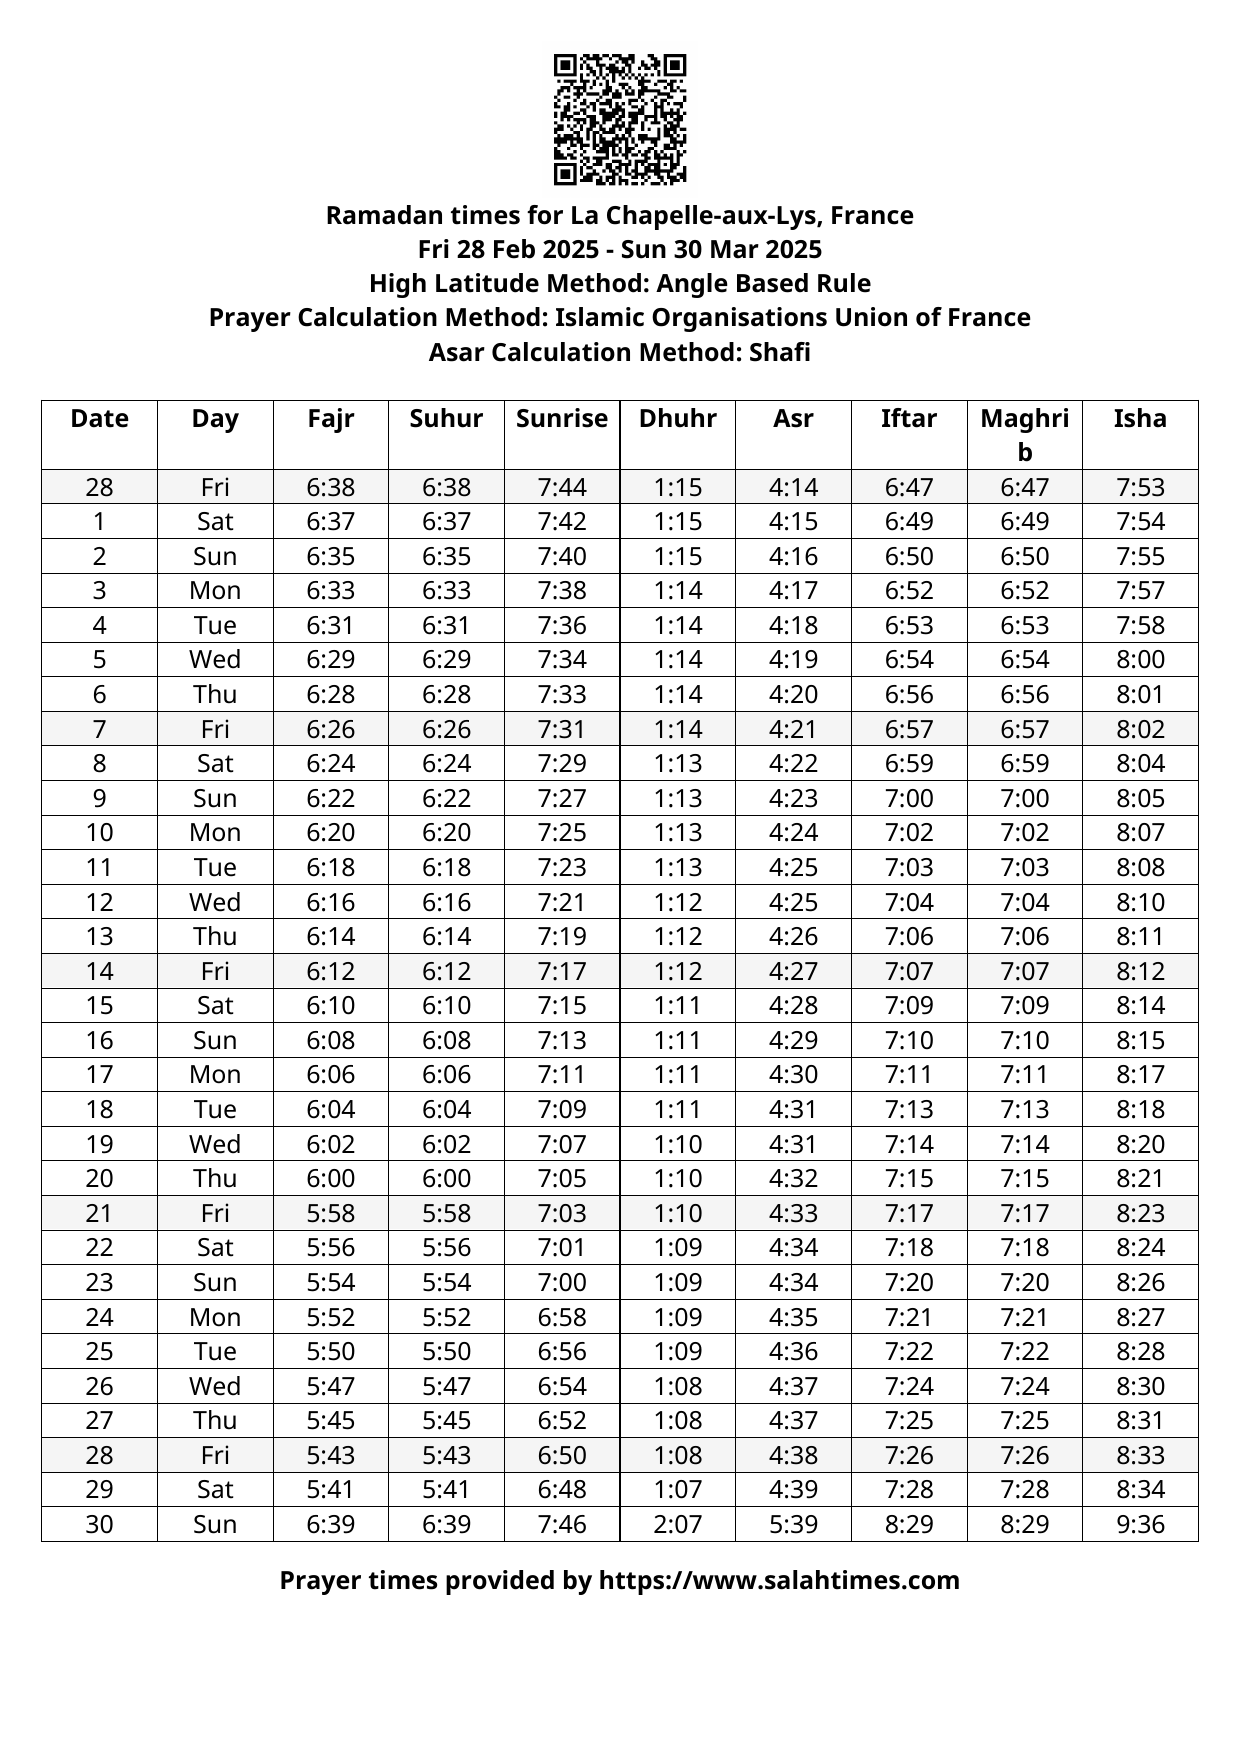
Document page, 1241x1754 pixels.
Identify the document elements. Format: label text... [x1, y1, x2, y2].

table_cell 7:40 [505, 539, 619, 572]
table_cell 1:10 [621, 1127, 735, 1160]
table_cell 6:29 [274, 643, 388, 676]
table_cell 6:35 [389, 539, 504, 572]
table_cell 8:34 [1083, 1473, 1198, 1506]
table_cell 6:56 [505, 1334, 619, 1368]
table_cell 7:26 [852, 1438, 967, 1472]
table_cell Fri [158, 470, 273, 503]
table_cell 6:20 [274, 816, 388, 849]
table_cell 7:02 [852, 816, 967, 849]
table_cell 7:25 [852, 1404, 967, 1437]
table_cell 7:22 [852, 1334, 967, 1368]
table_cell 6:47 [968, 470, 1082, 503]
table_cell 1:13 [621, 816, 735, 849]
table_cell 4:14 [736, 470, 851, 503]
picture [542, 41, 699, 198]
table_cell 7:03 [852, 850, 967, 884]
table_cell 6:18 [389, 850, 504, 884]
table_cell 6:04 [389, 1092, 504, 1126]
table_cell 1:15 [621, 539, 735, 572]
table_cell 8:30 [1083, 1369, 1198, 1402]
table_cell 1:09 [621, 1231, 735, 1264]
table_cell 6:50 [852, 539, 967, 572]
table_cell 1:09 [621, 1334, 735, 1368]
table_cell 6:12 [389, 954, 504, 987]
table_cell 27 [42, 1404, 157, 1437]
table_cell 7:38 [505, 574, 619, 607]
table_cell 23 [42, 1265, 157, 1299]
table_cell 7:17 [852, 1196, 967, 1229]
table_cell 8:07 [1083, 816, 1198, 849]
table_cell 8:21 [1083, 1161, 1198, 1195]
table_cell 7:20 [852, 1265, 967, 1299]
table_cell 6:53 [852, 608, 967, 642]
table_cell 1:07 [621, 1473, 735, 1506]
table_cell 1:08 [621, 1404, 735, 1437]
table_cell 7:15 [852, 1161, 967, 1195]
table_cell Sat [158, 989, 273, 1022]
table_cell 4:27 [736, 954, 851, 987]
table_cell 6:16 [389, 885, 504, 918]
table_cell 6:50 [968, 539, 1082, 572]
table_cell Mon [158, 816, 273, 849]
table_cell 7:07 [852, 954, 967, 987]
table_cell Sun [158, 539, 273, 572]
table_cell 7:07 [968, 954, 1082, 987]
table_cell 6:53 [968, 608, 1082, 642]
table_cell 7:06 [852, 919, 967, 953]
table_cell 6 [42, 677, 157, 711]
table_cell 6:14 [389, 919, 504, 953]
table_cell 1:14 [621, 574, 735, 607]
table_cell 7:01 [505, 1231, 619, 1264]
table_cell 17 [42, 1058, 157, 1091]
table_cell 4:22 [736, 746, 851, 780]
table_cell 5:56 [274, 1231, 388, 1264]
table_cell 6:37 [274, 504, 388, 538]
table_cell 1:08 [621, 1369, 735, 1402]
table_cell 6:28 [389, 677, 504, 711]
table_header Asr [736, 401, 851, 469]
table_cell 6:57 [968, 712, 1082, 745]
table_cell 7 [42, 712, 157, 745]
table_cell 6:39 [389, 1507, 504, 1541]
table_cell 4:32 [736, 1161, 851, 1195]
table_header Isha [1083, 401, 1198, 469]
table_cell 6:12 [274, 954, 388, 987]
table_cell 7:33 [505, 677, 619, 711]
table_cell 7:05 [505, 1161, 619, 1195]
table_cell 7:10 [852, 1023, 967, 1057]
table_cell Sun [158, 781, 273, 814]
table_cell 6:59 [852, 746, 967, 780]
table_cell 18 [42, 1092, 157, 1126]
table_cell 21 [42, 1196, 157, 1229]
table_cell 7:15 [505, 989, 619, 1022]
table_cell 7:13 [505, 1023, 619, 1057]
table_cell 5:39 [736, 1507, 851, 1541]
table_cell 5:54 [389, 1265, 504, 1299]
table_cell 6:22 [274, 781, 388, 814]
table_cell 28 [42, 470, 157, 503]
table_cell 7:00 [505, 1265, 619, 1299]
table_cell Sat [158, 1473, 273, 1506]
table_cell 7:42 [505, 504, 619, 538]
table_cell 7:28 [968, 1473, 1082, 1506]
table_cell 6:48 [505, 1473, 619, 1506]
table_cell 5:50 [389, 1334, 504, 1368]
table_cell 8:33 [1083, 1438, 1198, 1472]
table_cell 9:36 [1083, 1507, 1198, 1541]
table_cell 4:20 [736, 677, 851, 711]
table_cell 7:11 [505, 1058, 619, 1091]
table_cell 4:25 [736, 885, 851, 918]
table_cell 7:29 [505, 746, 619, 780]
table_cell Wed [158, 1369, 273, 1402]
table_cell 7:02 [968, 816, 1082, 849]
table_cell 1:13 [621, 746, 735, 780]
table_cell Mon [158, 1300, 273, 1333]
table_cell 8:04 [1083, 746, 1198, 780]
table_cell 4:19 [736, 643, 851, 676]
table_cell 7:21 [852, 1300, 967, 1333]
table_cell 7:21 [968, 1300, 1082, 1333]
table_cell 2:07 [621, 1507, 735, 1541]
table_cell 6:10 [274, 989, 388, 1022]
table_cell 1:14 [621, 677, 735, 711]
text High Latitude Method: Angle Based Rule [42, 266, 1198, 300]
table_cell Fri [158, 712, 273, 745]
table_cell 6:47 [852, 470, 967, 503]
table_cell 4:39 [736, 1473, 851, 1506]
table_cell 6:24 [389, 746, 504, 780]
table_cell 7:24 [968, 1369, 1082, 1402]
table_cell 7:04 [968, 885, 1082, 918]
table_cell 1:09 [621, 1265, 735, 1299]
table_cell 1:12 [621, 954, 735, 987]
table_cell 6:33 [389, 574, 504, 607]
table_cell 30 [42, 1507, 157, 1541]
table_cell 7:36 [505, 608, 619, 642]
table_cell Tue [158, 1092, 273, 1126]
table_cell 5:52 [389, 1300, 504, 1333]
table_cell 7:22 [968, 1334, 1082, 1368]
table_cell 5:50 [274, 1334, 388, 1368]
table_cell 4:21 [736, 712, 851, 745]
table_cell 5:52 [274, 1300, 388, 1333]
table_cell 6:26 [389, 712, 504, 745]
table_cell 7:00 [968, 781, 1082, 814]
table_cell 7:14 [852, 1127, 967, 1160]
table_cell 7:11 [852, 1058, 967, 1091]
table_cell 1:11 [621, 989, 735, 1022]
table_cell 4:31 [736, 1092, 851, 1126]
table_cell 4:16 [736, 539, 851, 572]
table_cell 6:38 [389, 470, 504, 503]
table_cell Wed [158, 1127, 273, 1160]
table_cell 1:13 [621, 781, 735, 814]
table_cell 6:35 [274, 539, 388, 572]
table_cell 7:26 [968, 1438, 1082, 1472]
table_cell 12 [42, 885, 157, 918]
table_cell 5:56 [389, 1231, 504, 1264]
table_cell 7:58 [1083, 608, 1198, 642]
table_cell 6:16 [274, 885, 388, 918]
table_cell 1:11 [621, 1092, 735, 1126]
table_header Sunrise [505, 401, 619, 469]
table_cell 8:27 [1083, 1300, 1198, 1333]
table_cell 7:06 [968, 919, 1082, 953]
table_cell 6:59 [968, 746, 1082, 780]
table_cell 6:52 [505, 1404, 619, 1437]
table_cell Thu [158, 1404, 273, 1437]
table_cell 8:15 [1083, 1023, 1198, 1057]
table_cell 1:10 [621, 1196, 735, 1229]
table_cell 8:29 [968, 1507, 1082, 1541]
table_cell Mon [158, 574, 273, 607]
table_cell 7:17 [968, 1196, 1082, 1229]
table_cell Sat [158, 746, 273, 780]
table_header Suhur [389, 401, 504, 469]
table_cell 9 [42, 781, 157, 814]
table_cell 1:13 [621, 850, 735, 884]
table_cell 7:04 [852, 885, 967, 918]
table_cell 4:25 [736, 850, 851, 884]
table_cell 8:00 [1083, 643, 1198, 676]
table_cell 5:47 [389, 1369, 504, 1402]
table_cell 5:43 [274, 1438, 388, 1472]
table_cell 8:28 [1083, 1334, 1198, 1368]
table_cell 4:38 [736, 1438, 851, 1472]
table_cell 7:11 [968, 1058, 1082, 1091]
table_cell 8:01 [1083, 677, 1198, 711]
table_cell 6:14 [274, 919, 388, 953]
table_cell 6:28 [274, 677, 388, 711]
table_cell 1:15 [621, 504, 735, 538]
table_cell 6:33 [274, 574, 388, 607]
table_cell Tue [158, 1334, 273, 1368]
table_cell 7:03 [505, 1196, 619, 1229]
table_cell 6:24 [274, 746, 388, 780]
table_cell 4:36 [736, 1334, 851, 1368]
table_cell 26 [42, 1369, 157, 1402]
table_cell 8:18 [1083, 1092, 1198, 1126]
table_cell 7:09 [968, 989, 1082, 1022]
text Asar Calculation Method: Shafi [42, 334, 1198, 368]
table_cell 1:14 [621, 608, 735, 642]
table_cell 4:37 [736, 1404, 851, 1437]
table_cell 7:07 [505, 1127, 619, 1160]
table_cell 22 [42, 1231, 157, 1264]
table_cell Mon [158, 1058, 273, 1091]
table_cell 4:33 [736, 1196, 851, 1229]
table_cell 8:20 [1083, 1127, 1198, 1160]
table_cell 1:11 [621, 1023, 735, 1057]
table_header Maghrib [968, 401, 1082, 469]
table_cell 5:43 [389, 1438, 504, 1472]
table_cell 19 [42, 1127, 157, 1160]
table_cell 6:57 [852, 712, 967, 745]
table_cell 7:55 [1083, 539, 1198, 572]
table_cell 1:14 [621, 712, 735, 745]
table_cell 1:08 [621, 1438, 735, 1472]
table_cell 8:10 [1083, 885, 1198, 918]
table_cell 8:14 [1083, 989, 1198, 1022]
table_cell Fri [158, 1196, 273, 1229]
table_cell 6:49 [852, 504, 967, 538]
table_cell 7:27 [505, 781, 619, 814]
table_cell 7:00 [852, 781, 967, 814]
table_cell 4:23 [736, 781, 851, 814]
table_cell 8:29 [852, 1507, 967, 1541]
table_cell 8:05 [1083, 781, 1198, 814]
table_cell 6:20 [389, 816, 504, 849]
table_cell 5:54 [274, 1265, 388, 1299]
table_cell 6:52 [852, 574, 967, 607]
table_cell Tue [158, 608, 273, 642]
table_cell 7:53 [1083, 470, 1198, 503]
table_cell 6:38 [274, 470, 388, 503]
table_header Day [158, 401, 273, 469]
table_cell 4:15 [736, 504, 851, 538]
table_cell 6:18 [274, 850, 388, 884]
table_cell 20 [42, 1161, 157, 1195]
table_cell 6:50 [505, 1438, 619, 1472]
table_cell Fri [158, 1438, 273, 1472]
table_cell 7:03 [968, 850, 1082, 884]
table_cell 5:58 [389, 1196, 504, 1229]
table_cell 7:28 [852, 1473, 967, 1506]
table_cell 1:11 [621, 1058, 735, 1091]
table_cell 5:58 [274, 1196, 388, 1229]
table_cell 8:31 [1083, 1404, 1198, 1437]
table_cell 6:56 [852, 677, 967, 711]
table_cell 2 [42, 539, 157, 572]
table_cell 6:26 [274, 712, 388, 745]
table_cell 8:08 [1083, 850, 1198, 884]
table_cell Fri [158, 954, 273, 987]
table_cell 15 [42, 989, 157, 1022]
table_cell 7:18 [852, 1231, 967, 1264]
table_header Iftar [852, 401, 967, 469]
table_cell 4:35 [736, 1300, 851, 1333]
table_cell 7:57 [1083, 574, 1198, 607]
table_cell 4 [42, 608, 157, 642]
table_cell 6:00 [389, 1161, 504, 1195]
table_cell 8 [42, 746, 157, 780]
text Prayer Calculation Method: Islamic Organisations Union of France [42, 300, 1198, 334]
table_cell 13 [42, 919, 157, 953]
table_cell 11 [42, 850, 157, 884]
table_cell Sat [158, 1231, 273, 1264]
table_cell 6:54 [968, 643, 1082, 676]
table_cell 7:44 [505, 470, 619, 503]
table_cell 8:12 [1083, 954, 1198, 987]
table_cell 1:14 [621, 643, 735, 676]
table_cell 5:47 [274, 1369, 388, 1402]
table_cell 1:10 [621, 1161, 735, 1195]
table_cell 7:23 [505, 850, 619, 884]
table_cell 25 [42, 1334, 157, 1368]
table_cell 6:10 [389, 989, 504, 1022]
table_cell 6:29 [389, 643, 504, 676]
table_cell 4:29 [736, 1023, 851, 1057]
table_cell 7:13 [968, 1092, 1082, 1126]
table_cell 4:24 [736, 816, 851, 849]
table_cell 7:25 [505, 816, 619, 849]
table_cell 1:15 [621, 470, 735, 503]
table_cell Sun [158, 1023, 273, 1057]
table_cell 7:15 [968, 1161, 1082, 1195]
text Prayer times provided by https://www.salahtimes.com [42, 1563, 1198, 1597]
table_cell 5:45 [274, 1404, 388, 1437]
table_cell 29 [42, 1473, 157, 1506]
table_cell 10 [42, 816, 157, 849]
table_cell 6:58 [505, 1300, 619, 1333]
table_cell 7:25 [968, 1404, 1082, 1437]
table_cell Sun [158, 1507, 273, 1541]
table_cell 7:18 [968, 1231, 1082, 1264]
table_cell 4:17 [736, 574, 851, 607]
table_header Fajr [274, 401, 388, 469]
table_cell 5:41 [274, 1473, 388, 1506]
table_cell 8:24 [1083, 1231, 1198, 1264]
table_cell 1:12 [621, 885, 735, 918]
table_cell 7:21 [505, 885, 619, 918]
table_cell 6:06 [274, 1058, 388, 1091]
table_cell 4:31 [736, 1127, 851, 1160]
table_cell 5:45 [389, 1404, 504, 1437]
table_cell Sun [158, 1265, 273, 1299]
table_cell Wed [158, 885, 273, 918]
table_cell 7:24 [852, 1369, 967, 1402]
table_cell 1:12 [621, 919, 735, 953]
table_cell 4:34 [736, 1265, 851, 1299]
table_header Dhuhr [621, 401, 735, 469]
table_cell 14 [42, 954, 157, 987]
table_cell 6:06 [389, 1058, 504, 1091]
table_cell 7:46 [505, 1507, 619, 1541]
table_cell 6:31 [274, 608, 388, 642]
table_cell 8:26 [1083, 1265, 1198, 1299]
table_cell 6:54 [505, 1369, 619, 1402]
table_cell 7:34 [505, 643, 619, 676]
table_cell 5 [42, 643, 157, 676]
table_cell 7:31 [505, 712, 619, 745]
table_cell Tue [158, 850, 273, 884]
table_cell 24 [42, 1300, 157, 1333]
table_cell 4:30 [736, 1058, 851, 1091]
table_cell 1:09 [621, 1300, 735, 1333]
table_cell 6:39 [274, 1507, 388, 1541]
table_cell 4:37 [736, 1369, 851, 1402]
table_cell 8:17 [1083, 1058, 1198, 1091]
text Ramadan times for La Chapelle-aux-Lys, France [42, 198, 1198, 232]
table_cell 4:26 [736, 919, 851, 953]
table_cell 8:23 [1083, 1196, 1198, 1229]
table_cell 28 [42, 1438, 157, 1472]
table_cell 8:02 [1083, 712, 1198, 745]
table_cell 3 [42, 574, 157, 607]
table_cell 8:11 [1083, 919, 1198, 953]
table_cell 7:09 [852, 989, 967, 1022]
table_cell 6:54 [852, 643, 967, 676]
table_cell 7:13 [852, 1092, 967, 1126]
table_cell Thu [158, 677, 273, 711]
table_cell 7:54 [1083, 504, 1198, 538]
table_cell 4:18 [736, 608, 851, 642]
table_cell 16 [42, 1023, 157, 1057]
table_cell 6:22 [389, 781, 504, 814]
table_cell 4:28 [736, 989, 851, 1022]
table_cell 6:49 [968, 504, 1082, 538]
table_header Date [42, 401, 157, 469]
table_cell 6:02 [389, 1127, 504, 1160]
table_cell 6:02 [274, 1127, 388, 1160]
table_cell 6:31 [389, 608, 504, 642]
table_cell 7:09 [505, 1092, 619, 1126]
table_cell 6:00 [274, 1161, 388, 1195]
table_cell Thu [158, 1161, 273, 1195]
text Fri 28 Feb 2025 - Sun 30 Mar 2025 [42, 232, 1198, 266]
table_cell 7:17 [505, 954, 619, 987]
table_cell 6:04 [274, 1092, 388, 1126]
table_cell 4:34 [736, 1231, 851, 1264]
table_cell 7:20 [968, 1265, 1082, 1299]
table_cell 5:41 [389, 1473, 504, 1506]
table_cell 6:56 [968, 677, 1082, 711]
table_cell 6:08 [389, 1023, 504, 1057]
table_cell 7:19 [505, 919, 619, 953]
table_cell 6:52 [968, 574, 1082, 607]
table_cell 1 [42, 504, 157, 538]
table_cell 6:08 [274, 1023, 388, 1057]
table_cell 7:10 [968, 1023, 1082, 1057]
table_cell Wed [158, 643, 273, 676]
table_cell Sat [158, 504, 273, 538]
table_cell 6:37 [389, 504, 504, 538]
table_cell 7:14 [968, 1127, 1082, 1160]
table_cell Thu [158, 919, 273, 953]
